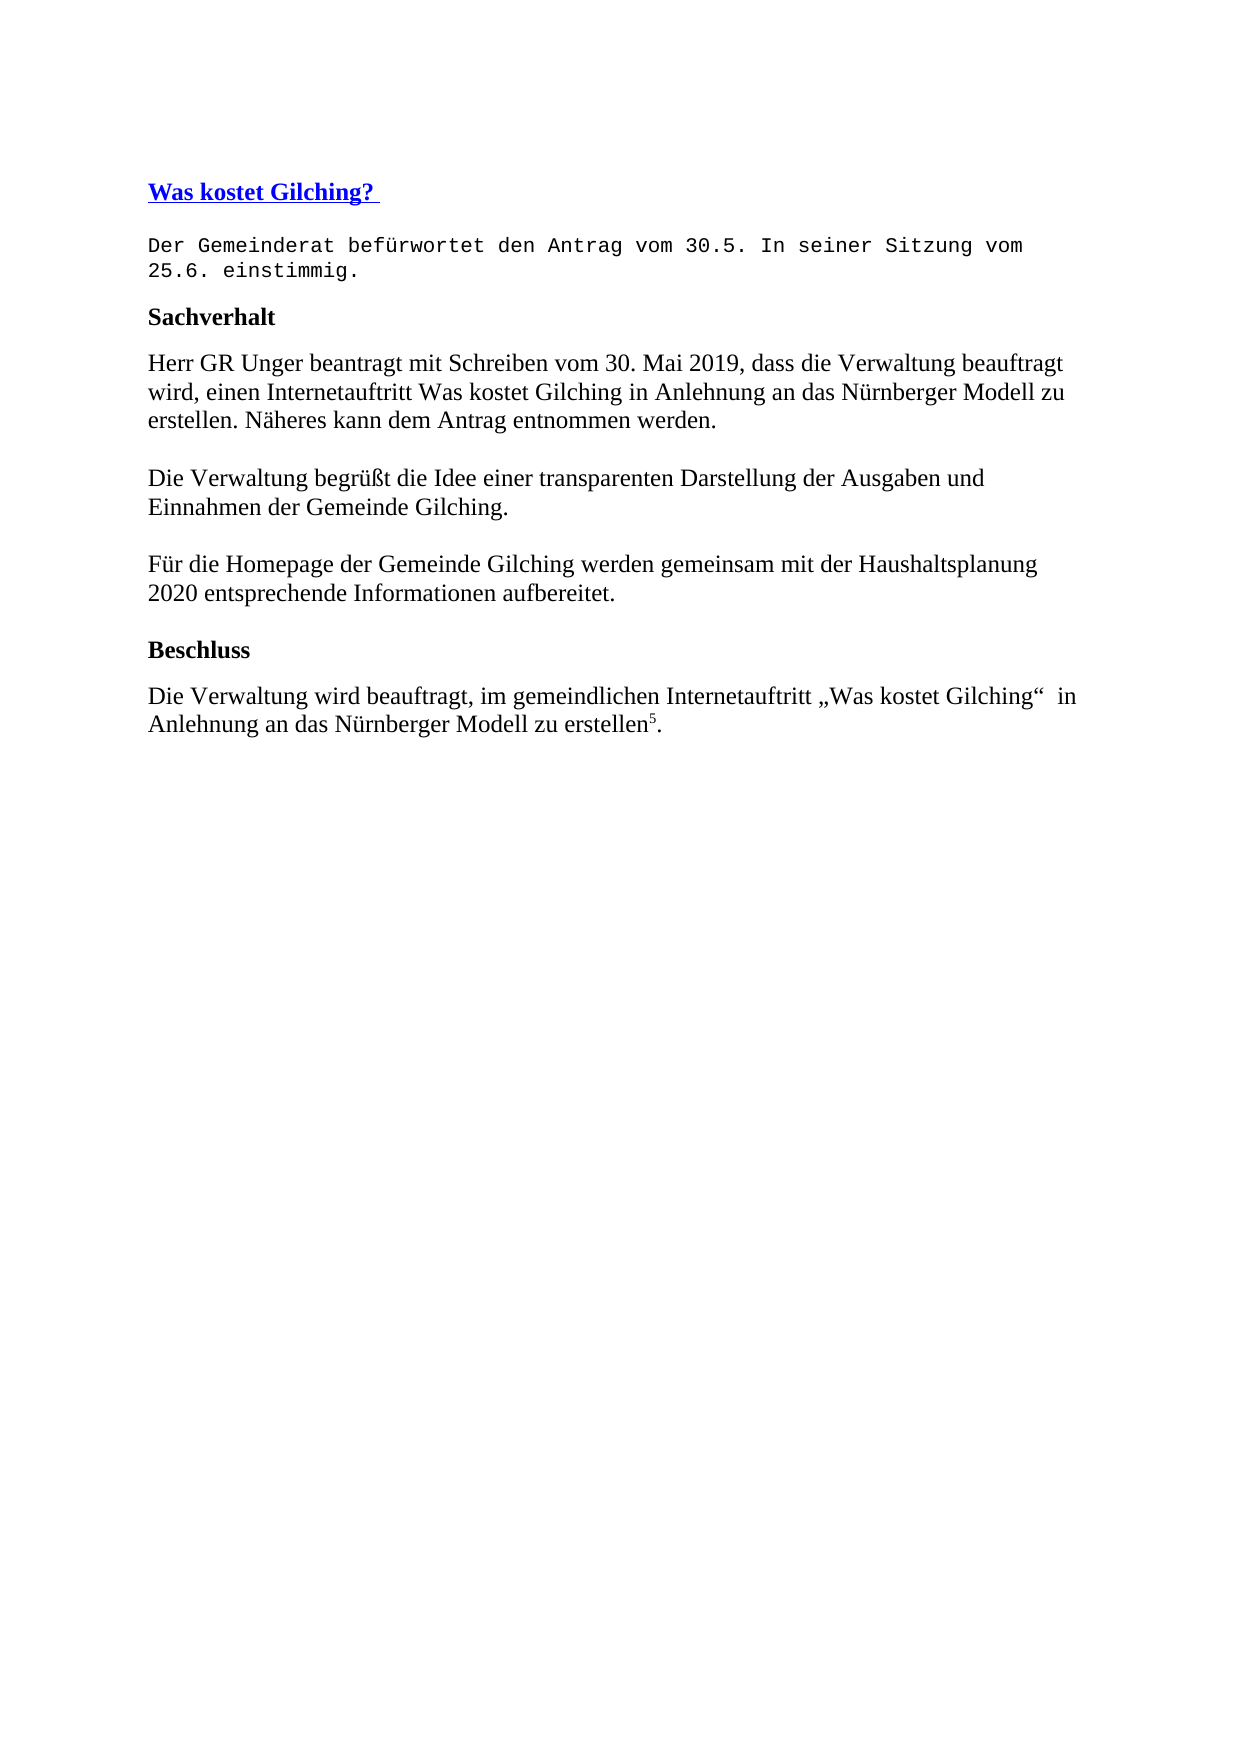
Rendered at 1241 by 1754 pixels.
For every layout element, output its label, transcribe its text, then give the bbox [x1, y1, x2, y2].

text Sachverhalt [148, 302, 1093, 331]
text Die Verwaltung wird beauftragt, im gemeindlichen Internetauftritt „Was kostet Gilching“ in Anlehnung an das Nürnberger Modell zu erstellen. [148, 681, 1093, 738]
text Beschluss [148, 635, 1093, 664]
text Herr GR Unger beantragt mit Schreiben vom 30. Mai 2019, dass die Verwaltung beauftragt wird, einen Internetauftritt Was kostet Gilching in Anlehnung an das Nürnberger Modell zu erstellen. Näheres kann dem Antrag entnommen werden. [148, 348, 1093, 434]
subtitle Was kostet Gilching? [148, 177, 1093, 206]
text Der Gemeinderat befürwortet den Antrag vom 30.5. In seiner Sitzung vom 25.6. einstimmig. [148, 235, 1093, 284]
text Die Verwaltung begrüßt die Idee einer transparenten Darstellung der Ausgaben und Einnahmen der Gemeinde Gilching. [148, 463, 1093, 520]
text Für die Homepage der Gemeinde Gilching werden gemeinsam mit der Haushaltsplanung 2020 entsprechende Informationen aufbereitet. [148, 549, 1093, 607]
